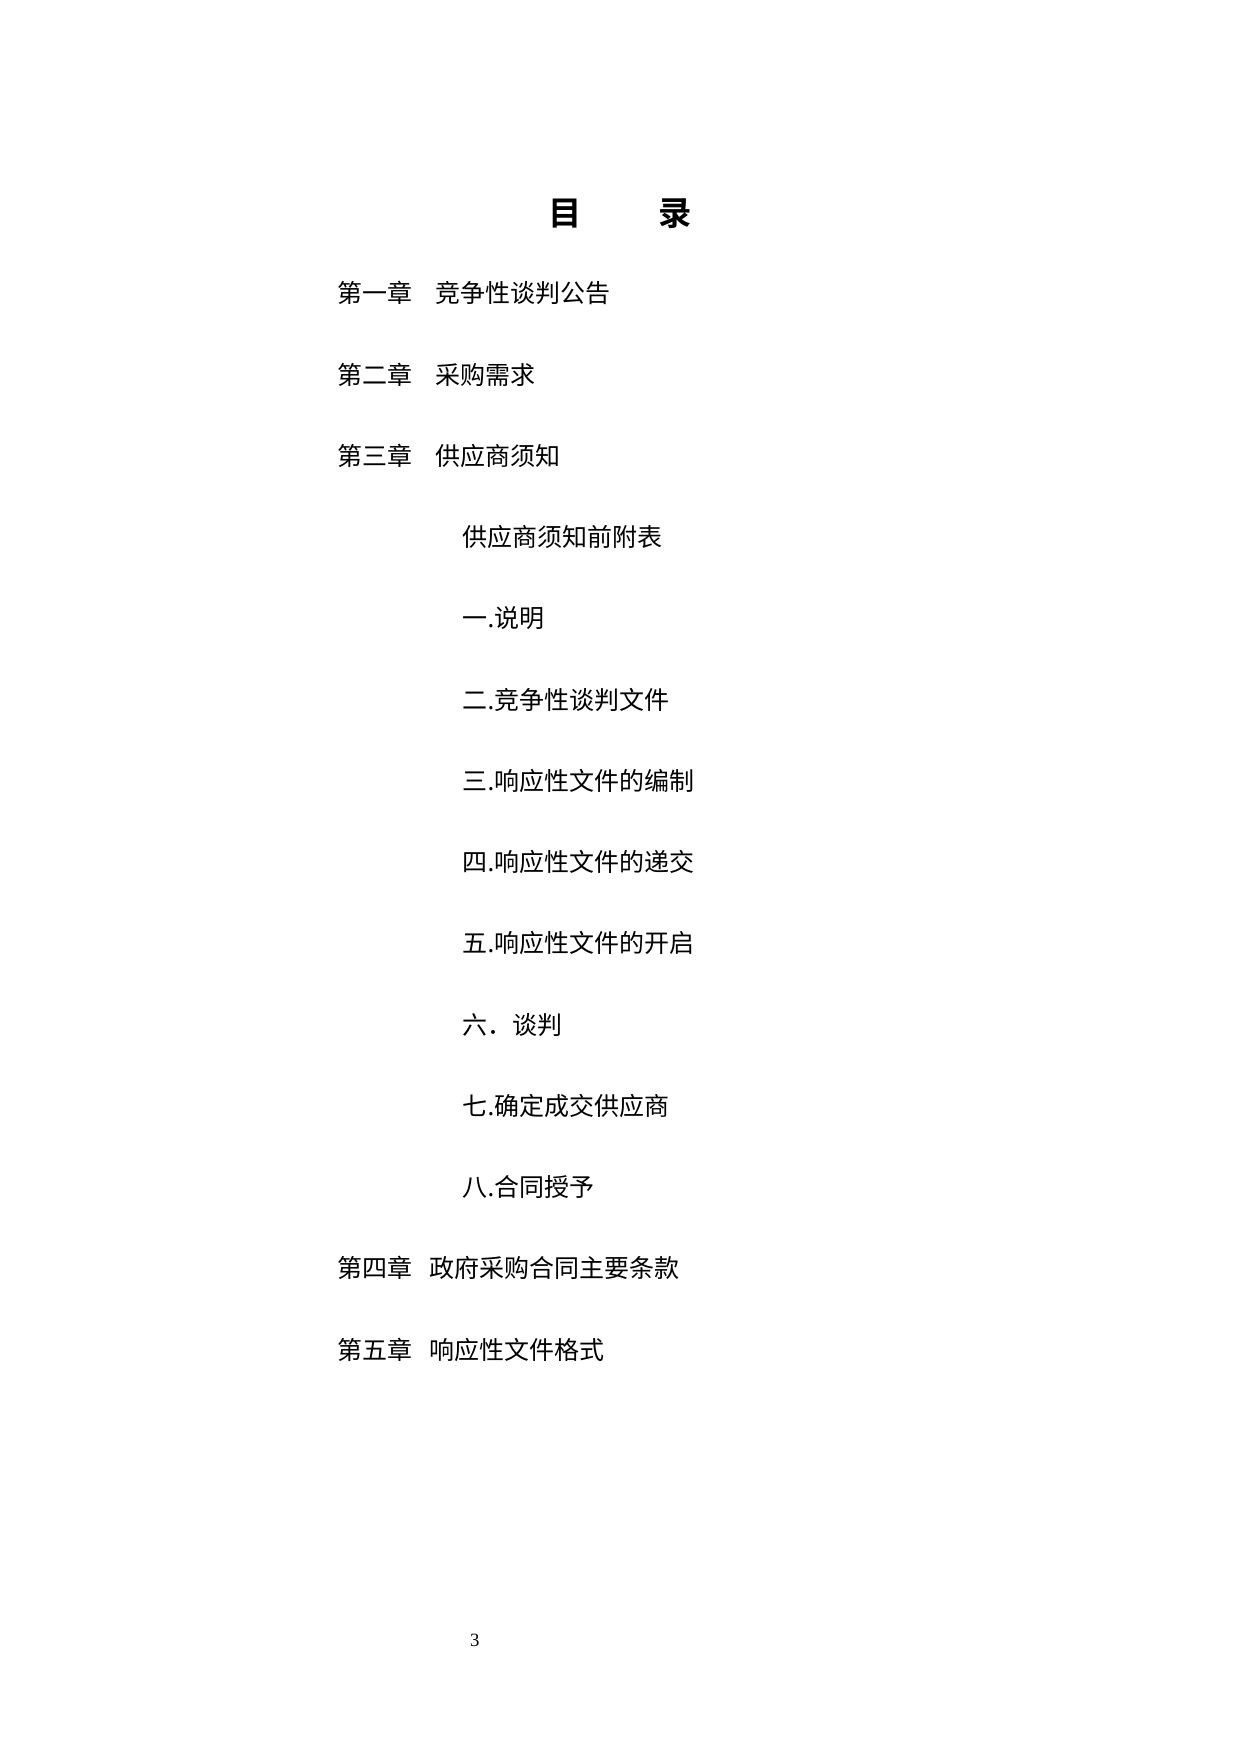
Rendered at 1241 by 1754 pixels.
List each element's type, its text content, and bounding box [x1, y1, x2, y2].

text 二.竞争性谈判文件 [412, 666, 1053, 731]
text 第二章 采购需求 [337, 341, 1053, 406]
text 四.响应性文件的递交 [412, 828, 1053, 893]
text 五.响应性文件的开启 [412, 909, 1053, 974]
text 第四章 政府采购合同主要条款 [337, 1234, 1053, 1299]
text 一.说明 [412, 584, 1053, 649]
text 七.确定成交供应商 [412, 1072, 1053, 1137]
text 六．谈判 [412, 991, 1053, 1056]
text 供应商须知前附表 [337, 503, 1053, 568]
text 三.响应性文件的编制 [412, 747, 1053, 812]
text 第一章 竞争性谈判公告 [187, 259, 1053, 324]
text 八.合同授予 [187, 1153, 1053, 1218]
text 第三章 供应商须知 [337, 422, 1053, 487]
text 第五章 响应性文件格式 [337, 1316, 1053, 1381]
text 目 录 [187, 178, 1053, 243]
